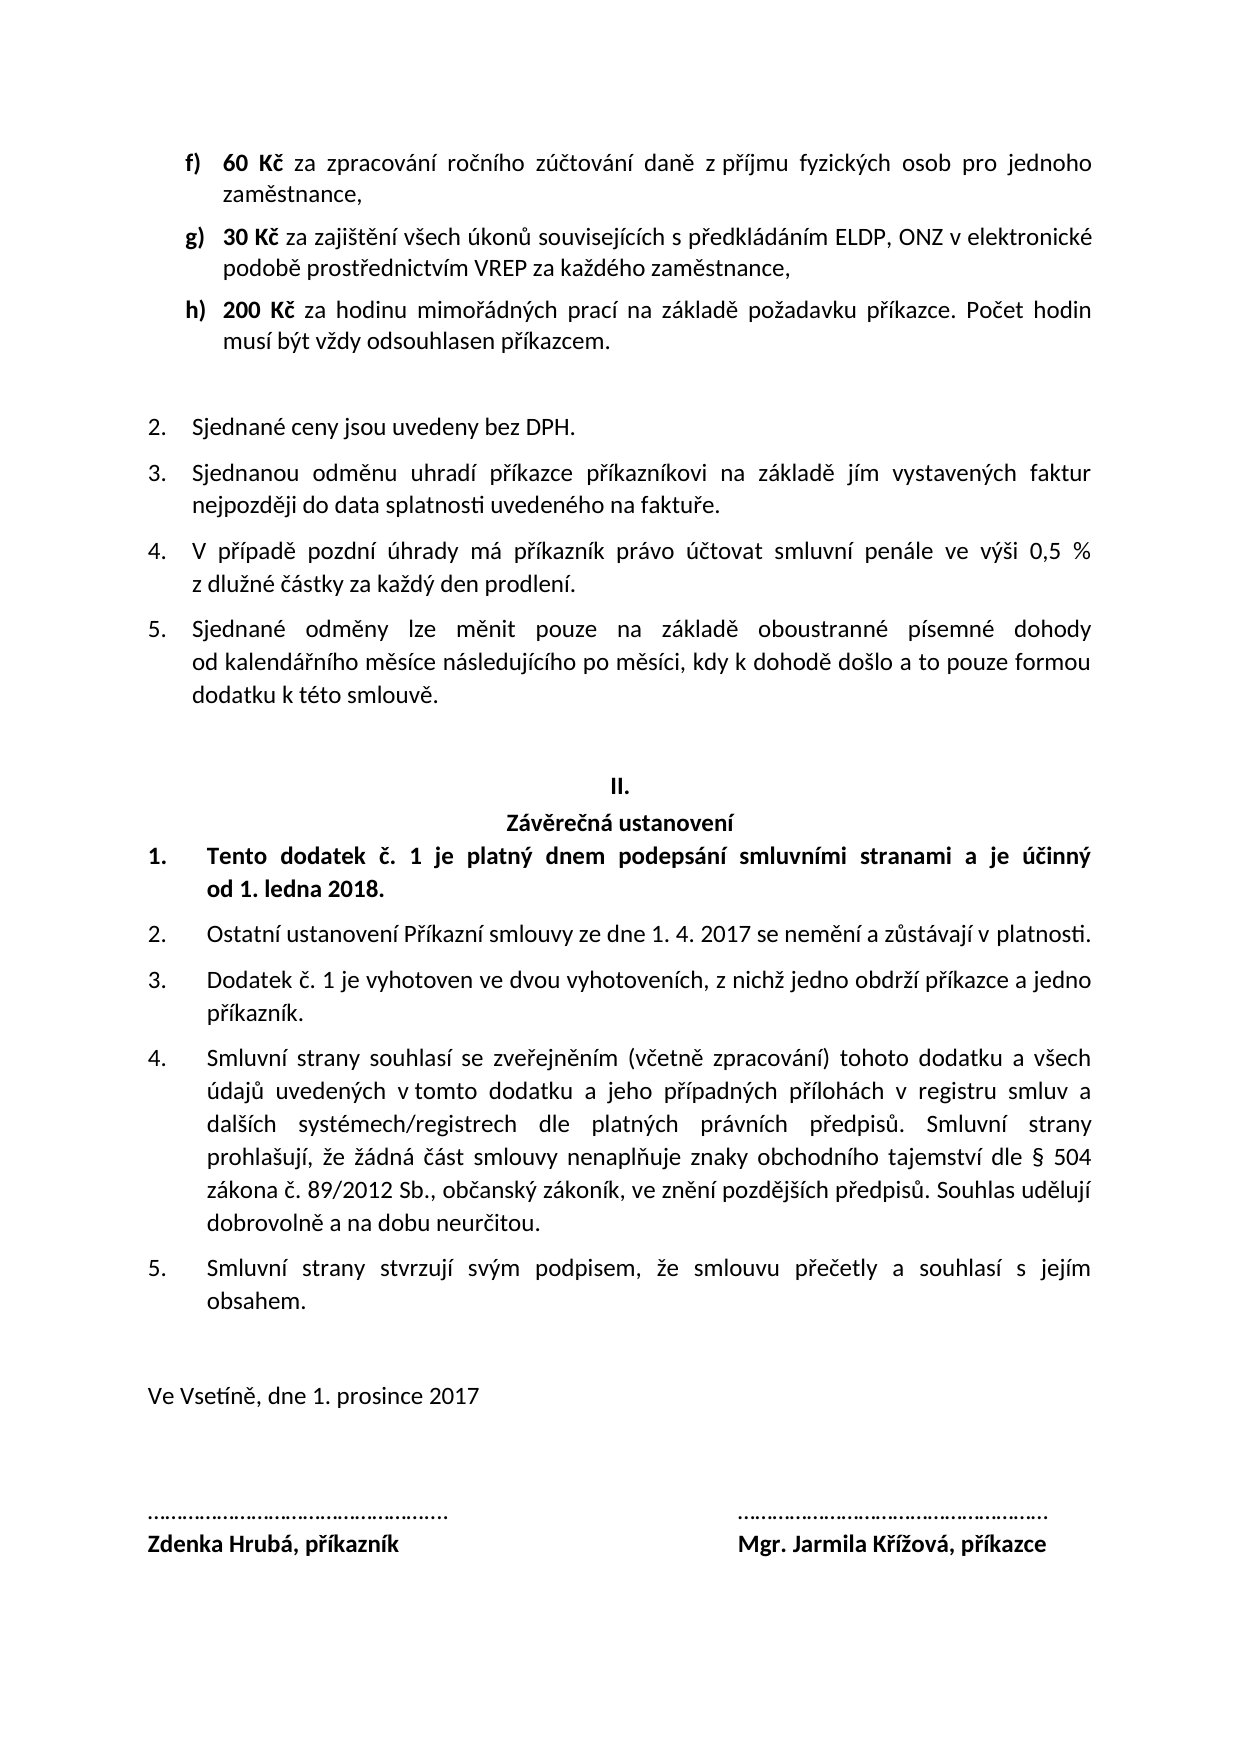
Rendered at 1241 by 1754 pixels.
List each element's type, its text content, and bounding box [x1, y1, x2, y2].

list Ostatní ustanovení Příkazní smlouvy ze dne 1. 4. 2017 se nemění a zůstávají v platnosti. [148, 918, 1093, 949]
subtitle II. [148, 770, 1093, 801]
list Smluvní strany souhlasí se zveřejněním (včetně zpracování) tohoto dodatku a všech údajů uvedených v tomto dodatku a jeho případných přílohách v registru smluv a dalších systémech/registrech dle platných právních předpisů. Smluvní strany prohlašují, že žádná část smlouvy nenaplňuje znaky obchodního tajemství dle § 504 zákona č. 89/2012 Sb., občanský zákoník, ve znění pozdějších předpisů. Souhlas udělují dobrovolně a na dobu neurčitou. [148, 1042, 1093, 1237]
text Ve Vsetíně, dne 1. prosince 2017 [148, 1380, 1093, 1411]
text ………………………………………….... ……………………………………………… Zdenka Hrubá, příkazník Mgr. Jarmila Křížová, příkazce [148, 1495, 1093, 1559]
list 200 Kč za hodinu mimořádných prací na základě požadavku příkazce. Počet hodin musí být vždy odsouhlasen příkazcem. [185, 295, 1093, 356]
list Dodatek č. 1 je vyhotoven ve dvou vyhotoveních, z nichž jedno obdrží příkazce a jedno příkazník. [148, 964, 1093, 1027]
list Sjednané odměny lze měnit pouze na základě oboustranné písemné dohody od kalendářního měsíce následujícího po měsíci, kdy k dohodě došlo a to pouze formou dodatku k této smlouvě. [148, 613, 1093, 710]
list 30 Kč za zajištění všech úkonů souvisejících s předkládáním ELDP, ONZ v elektronické podobě prostřednictvím VREP za každého zaměstnance, [185, 221, 1093, 282]
list Sjednané ceny jsou uvedeny bez DPH. [148, 411, 1093, 442]
list V případě pozdní úhrady má příkazník právo účtovat smluvní penále ve výši 0,5 % z dlužné částky za každý den prodlení. [148, 535, 1093, 598]
list Sjednanou odměnu uhradí příkazce příkazníkovi na základě jím vystavených faktur nejpozději do data splatnosti uvedeného na faktuře. [148, 457, 1093, 520]
list 60 Kč za zpracování ročního zúčtování daně z příjmu fyzických osob pro jednoho zaměstnance, [185, 148, 1093, 209]
list Tento dodatek č. 1 je platný dnem podepsání smluvními stranami a je účinný od 1. ledna 2018. [148, 840, 1093, 903]
list Smluvní strany stvrzují svým podpisem, že smlouvu přečetly a souhlasí s jejím obsahem. [148, 1252, 1093, 1316]
subtitle Závěrečná ustanovení [148, 807, 1093, 838]
